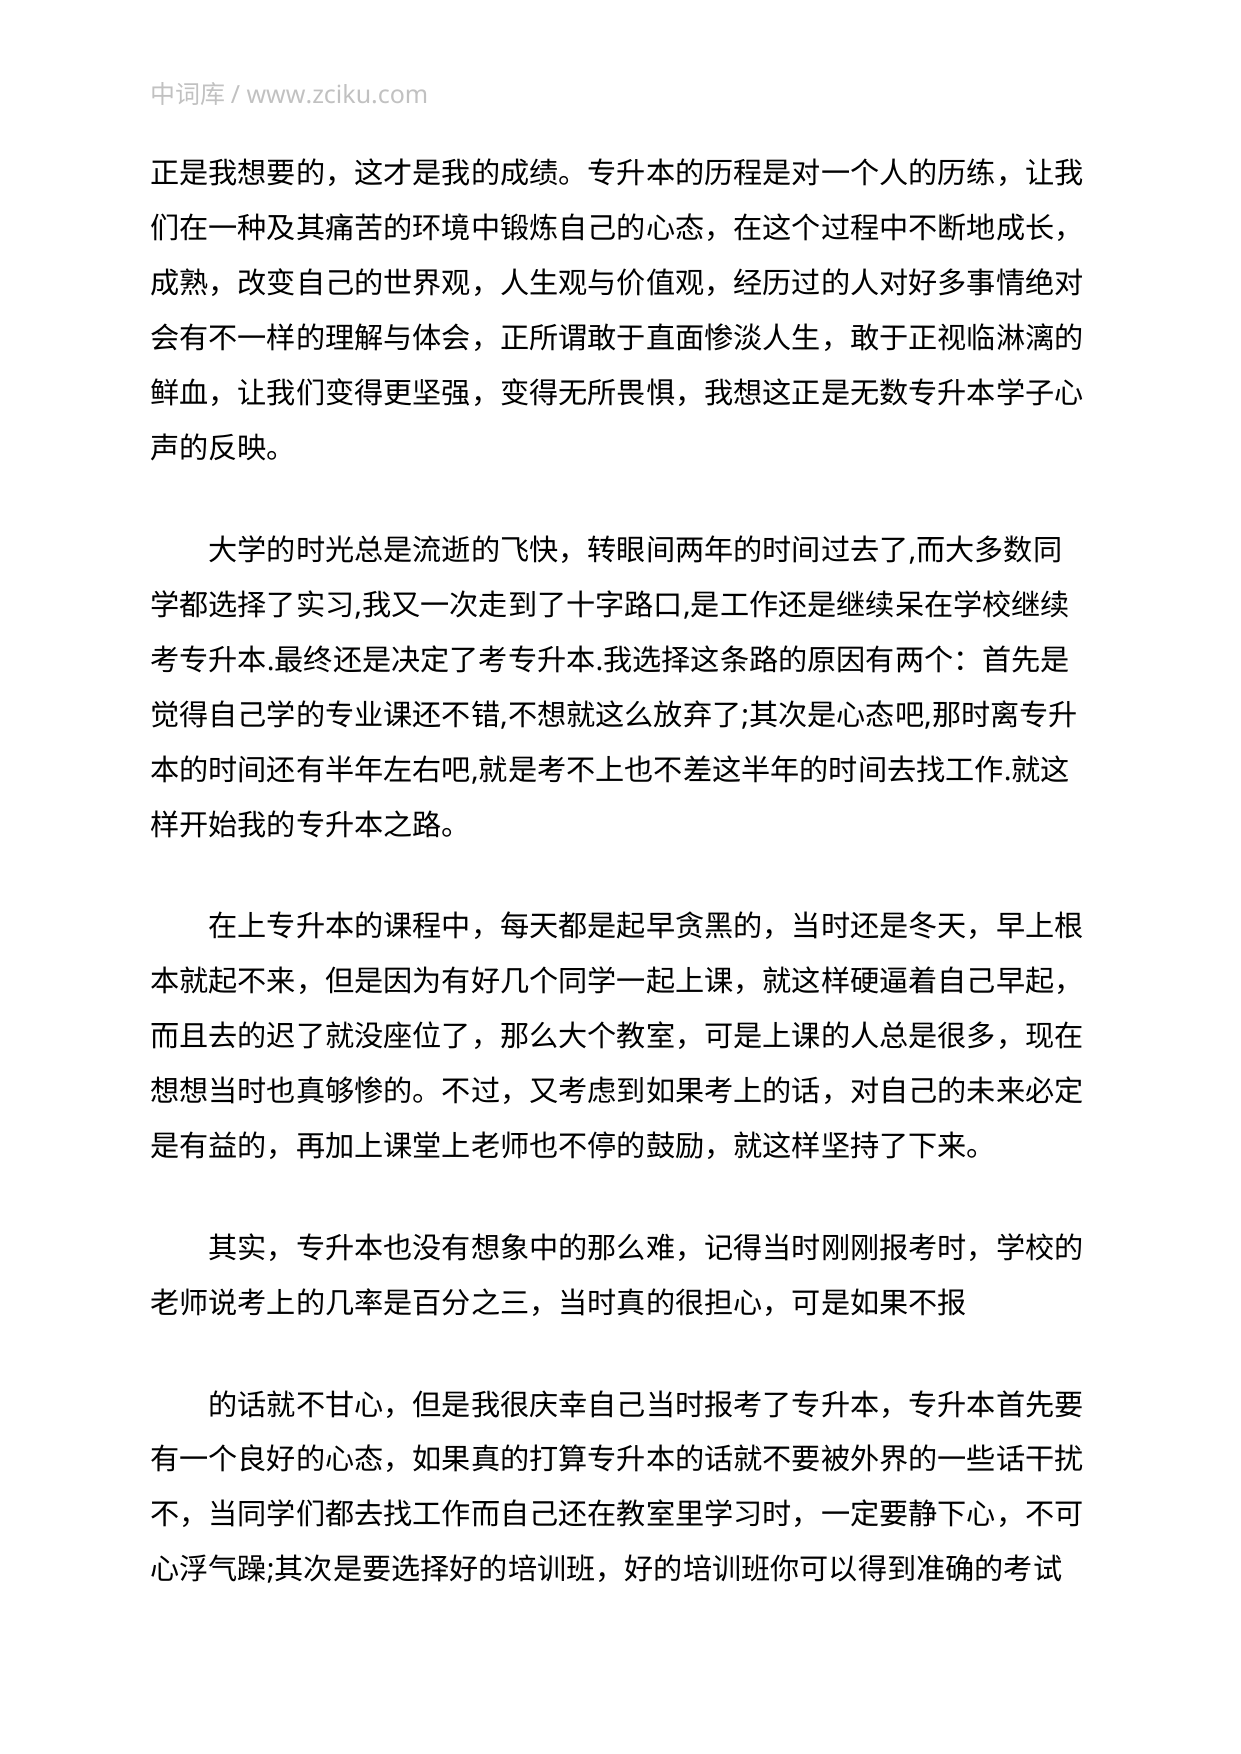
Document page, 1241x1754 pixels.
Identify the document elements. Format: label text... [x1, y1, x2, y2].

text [150, 1381, 1090, 1588]
text 其实，专升本也没有想象中的那么难，记得当时刚刚报考时，学校的老师说考上的几率是百分之三，当时真的很担心，可是如果不报 [150, 1224, 1090, 1322]
text 在上专升本的课程中，每天都是起早贪黑的，当时还是冬天，早上根本就起不来，但是因为有好几个同学一起上课，就这样硬逼着自己早起，而且去的迟了就没座位了，那么大个教室，可是上课的人总是很多，现在想想当时也真够惨的。不过，又考虑到如果考上的话，对自己的未来必定是有益的，再加上课堂上老师也不停的鼓励，就这样坚持了下来。 [150, 903, 1090, 1165]
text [150, 150, 1090, 467]
text 大学的时光总是流逝的飞快，转眼间两年的时间过去了,而大多数同学都选择了实习,我又一次走到了十字路口,是工作还是继续呆在学校继续考专升本.最终还是决定了考专升本.我选择这条路的原因有两个：首先是觉得自己学的专业课还不错,不想就这么放弃了;其次是心态吧,那时离专升本的时间还有半年左右吧,就是考不上也不差这半年的时间去找工作.就这样开始我的专升本之路。 [150, 526, 1090, 843]
